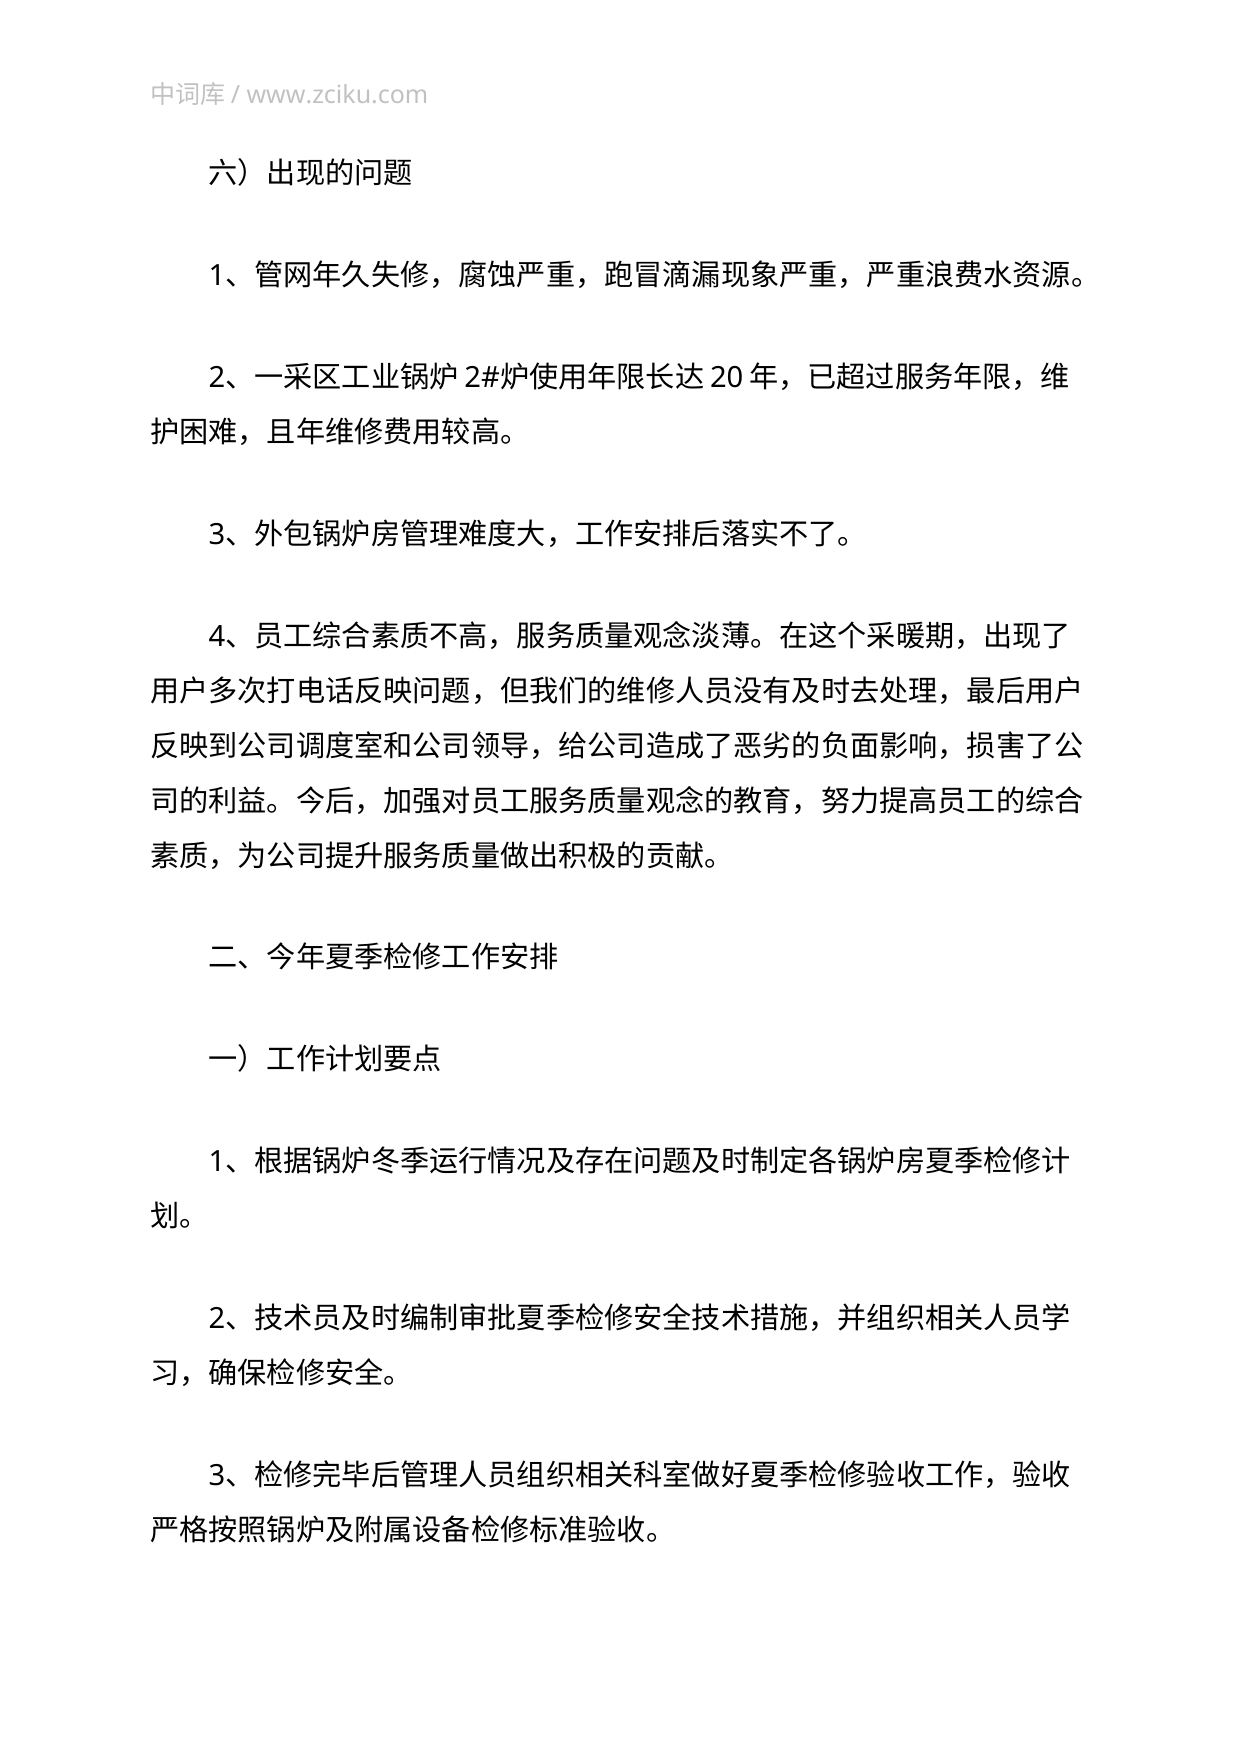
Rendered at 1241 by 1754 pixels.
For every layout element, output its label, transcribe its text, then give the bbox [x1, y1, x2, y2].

text 1、根据锅炉冬季运行情况及存在问题及时制定各锅炉房夏季检修计划。 [150, 1137, 1090, 1235]
text 六）出现的问题 [150, 150, 1090, 192]
text 二、今年夏季检修工作安排 [150, 934, 1090, 976]
text 2、技术员及时编制审批夏季检修安全技术措施，并组织相关人员学习，确保检修安全。 [150, 1294, 1090, 1392]
text 4、员工综合素质不高，服务质量观念淡薄。在这个采暖期，出现了用户多次打电话反映问题，但我们的维修人员没有及时去处理，最后用户反映到公司调度室和公司领导，给公司造成了恶劣的负面影响，损害了公司的利益。今后，加强对员工服务质量观念的教育，努力提高员工的综合素质，为公司提升服务质量做出积极的贡献。 [150, 612, 1090, 874]
text 一）工作计划要点 [150, 1036, 1090, 1078]
text 1、管网年久失修，腐蚀严重，跑冒滴漏现象严重，严重浪费水资源。 [150, 252, 1090, 294]
text 3、检修完毕后管理人员组织相关科室做好夏季检修验收工作，验收严格按照锅炉及附属设备检修标准验收。 [150, 1451, 1090, 1548]
text 2、一采区工业锅炉2#炉使用年限长达20年，已超过服务年限，维护困难，且年维修费用较高。 [150, 354, 1090, 451]
text 3、外包锅炉房管理难度大，工作安排后落实不了。 [150, 511, 1090, 553]
